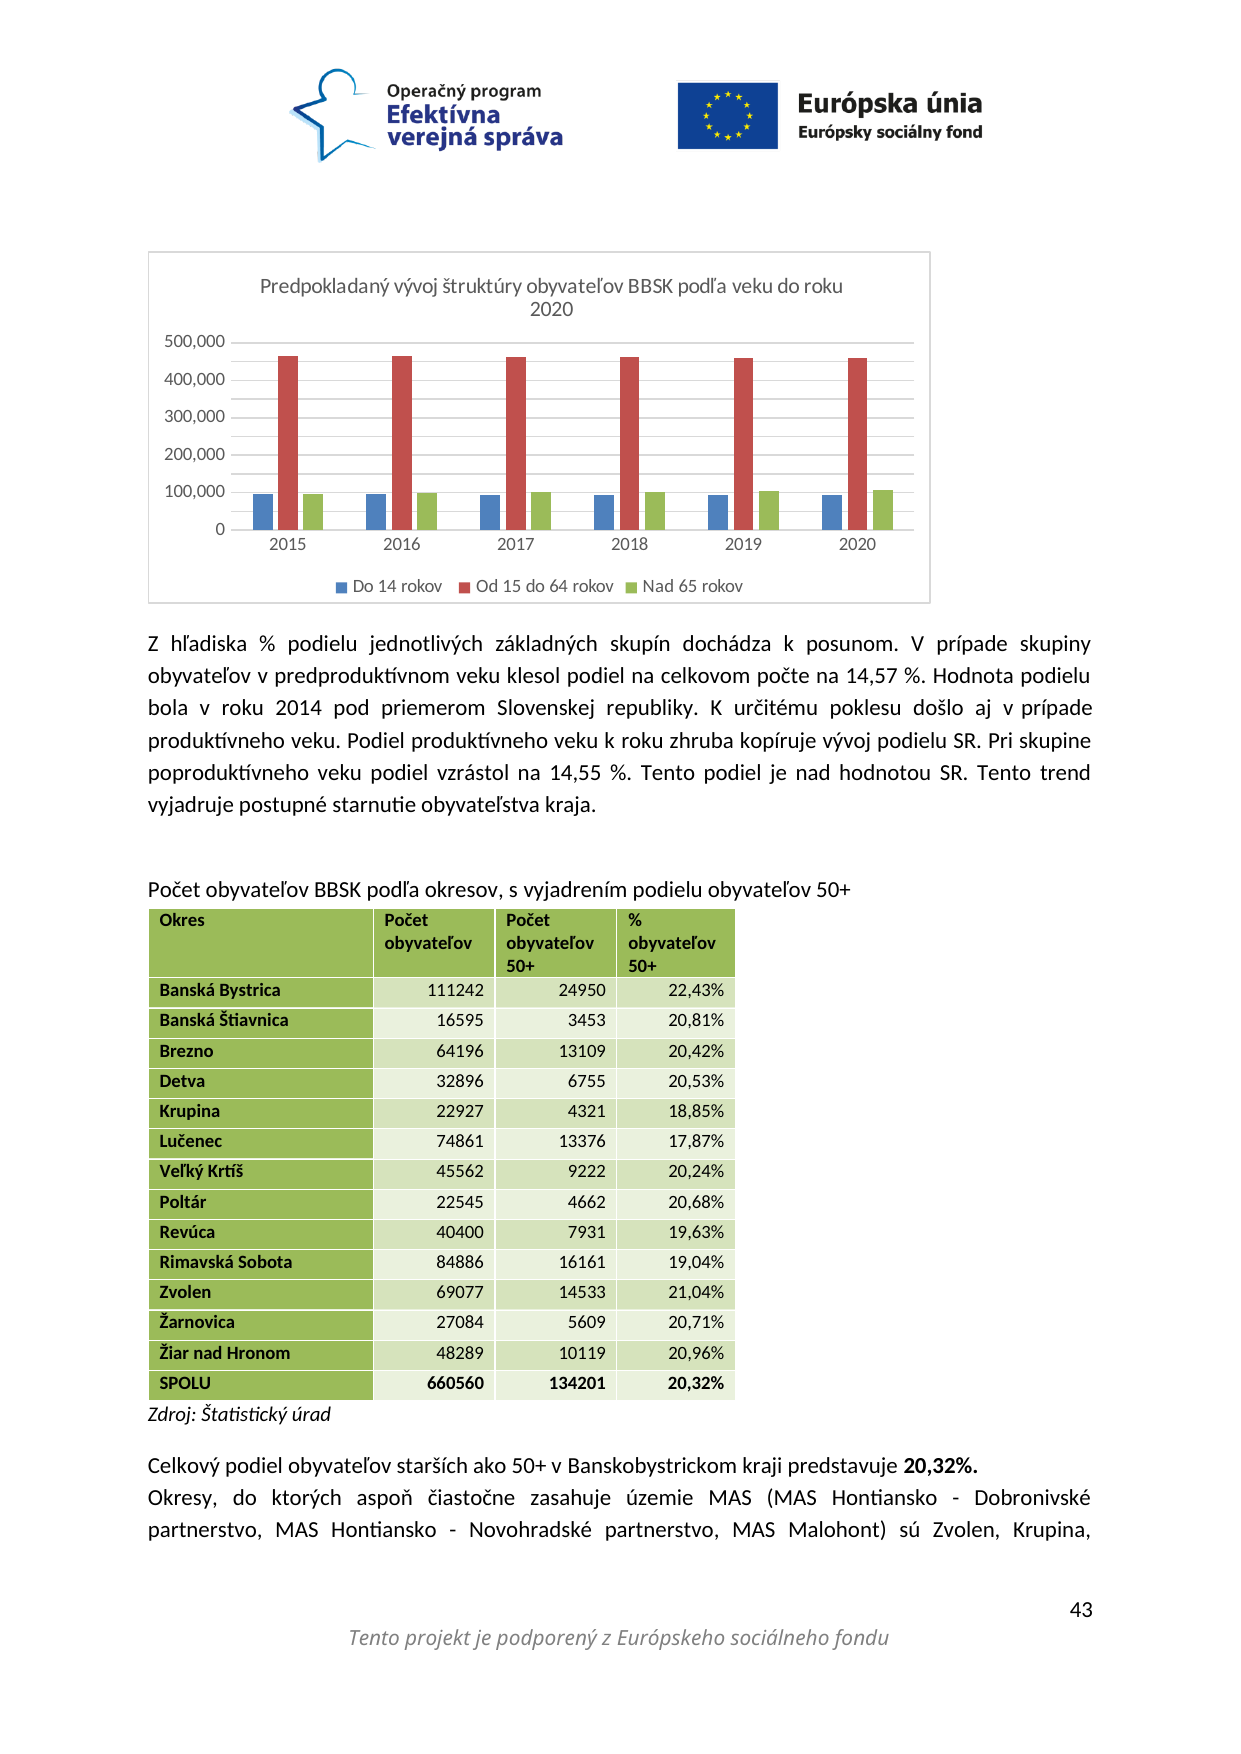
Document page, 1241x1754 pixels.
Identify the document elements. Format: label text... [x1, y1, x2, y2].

table_cell Lučenec [149, 1129, 373, 1158]
table_cell 22927 [374, 1099, 494, 1128]
table_cell Veľký Krtíš [149, 1160, 373, 1189]
table_cell Poltár [149, 1190, 373, 1219]
table_cell 17,87% [617, 1129, 735, 1158]
table_cell 84886 [374, 1250, 494, 1279]
table_cell 48289 [374, 1341, 494, 1370]
table_cell 13109 [496, 1039, 616, 1068]
table_cell 4662 [496, 1190, 616, 1219]
table_header Počet obyvateľov 50+ [496, 909, 616, 977]
table_cell 64196 [374, 1039, 494, 1068]
table_header Počet obyvateľov [374, 909, 494, 977]
table_cell 20,68% [617, 1190, 735, 1219]
table_cell 14533 [496, 1280, 616, 1309]
table_cell 74861 [374, 1129, 494, 1158]
table_cell 10119 [496, 1341, 616, 1370]
table_cell Banská Štiavnica [149, 1009, 373, 1038]
table_cell Zvolen [149, 1280, 373, 1309]
table_cell 111242 [374, 978, 494, 1007]
table_cell SPOLU [149, 1371, 373, 1400]
table_cell 20,24% [617, 1160, 735, 1189]
table_cell 19,63% [617, 1220, 735, 1249]
table_cell Žarnovica [149, 1311, 373, 1340]
table_cell 20,71% [617, 1311, 735, 1340]
table_cell 22,43% [617, 978, 735, 1007]
table_cell Brezno [149, 1039, 373, 1068]
table_cell 20,32% [617, 1371, 735, 1400]
table_cell 69077 [374, 1280, 494, 1309]
table_cell 20,96% [617, 1341, 735, 1370]
table_cell 3453 [496, 1009, 616, 1038]
table_cell Krupina [149, 1099, 373, 1128]
table_cell 660560 [374, 1371, 494, 1400]
table_header % obyvateľov 50+ [617, 909, 735, 977]
table_cell 27084 [374, 1311, 494, 1340]
table_cell 13376 [496, 1129, 616, 1158]
text Celkový podiel obyvateľov starších ako 50+ v Banskobystrickom kraji predstavuje 20,32%. [148, 1451, 1093, 1479]
table_cell 20,53% [617, 1069, 735, 1098]
table_cell Žiar nad Hronom [149, 1341, 373, 1370]
picture [264, 61, 1008, 185]
table_cell 21,04% [617, 1280, 735, 1309]
table_cell 16595 [374, 1009, 494, 1038]
table_cell Detva [149, 1069, 373, 1098]
table_cell 20,42% [617, 1039, 735, 1068]
text Z hľadiska % podielu jednotlivých základných skupín dochádza k posunom. V prípade skupiny obyvateľov v predproduktívnom veku klesol podiel na celkovom počte na 14,57 %. Hodnota podielu bola v roku 2014 pod priemerom Slovenskej republiky. K určitému poklesu došlo aj v prípade produktívneho veku. Podiel produktívneho veku k roku zhruba kopíruje vývoj podielu SR. Pri skupine poproduktívneho veku podiel vzrástol na 14,55 %. Tento podiel je nad hodnotou SR. Tento trend vyjadruje postupné starnutie obyvateľstva kraja. [148, 629, 1093, 818]
table_cell 134201 [496, 1371, 616, 1400]
table_cell 6755 [496, 1069, 616, 1098]
text Počet obyvateľov BBSK podľa okresov, s vyjadrením podielu obyvateľov 50+ [148, 875, 1093, 903]
table_cell 4321 [496, 1099, 616, 1128]
table_cell 16161 [496, 1250, 616, 1279]
table_cell 18,85% [617, 1099, 735, 1128]
table_header Okres [149, 909, 373, 977]
table_cell 19,04% [617, 1250, 735, 1279]
table_cell Revúca [149, 1220, 373, 1249]
table_cell 24950 [496, 978, 616, 1007]
table_cell 40400 [374, 1220, 494, 1249]
table_cell Rimavská Sobota [149, 1250, 373, 1279]
table_cell Banská Bystrica [149, 978, 373, 1007]
table_cell 32896 [374, 1069, 494, 1098]
text Zdroj: Štatistický úrad [148, 1401, 1093, 1427]
table_cell 5609 [496, 1311, 616, 1340]
table_cell 7931 [496, 1220, 616, 1249]
table_cell 45562 [374, 1160, 494, 1189]
table_cell 20,81% [617, 1009, 735, 1038]
table_cell 22545 [374, 1190, 494, 1219]
table_cell 9222 [496, 1160, 616, 1189]
